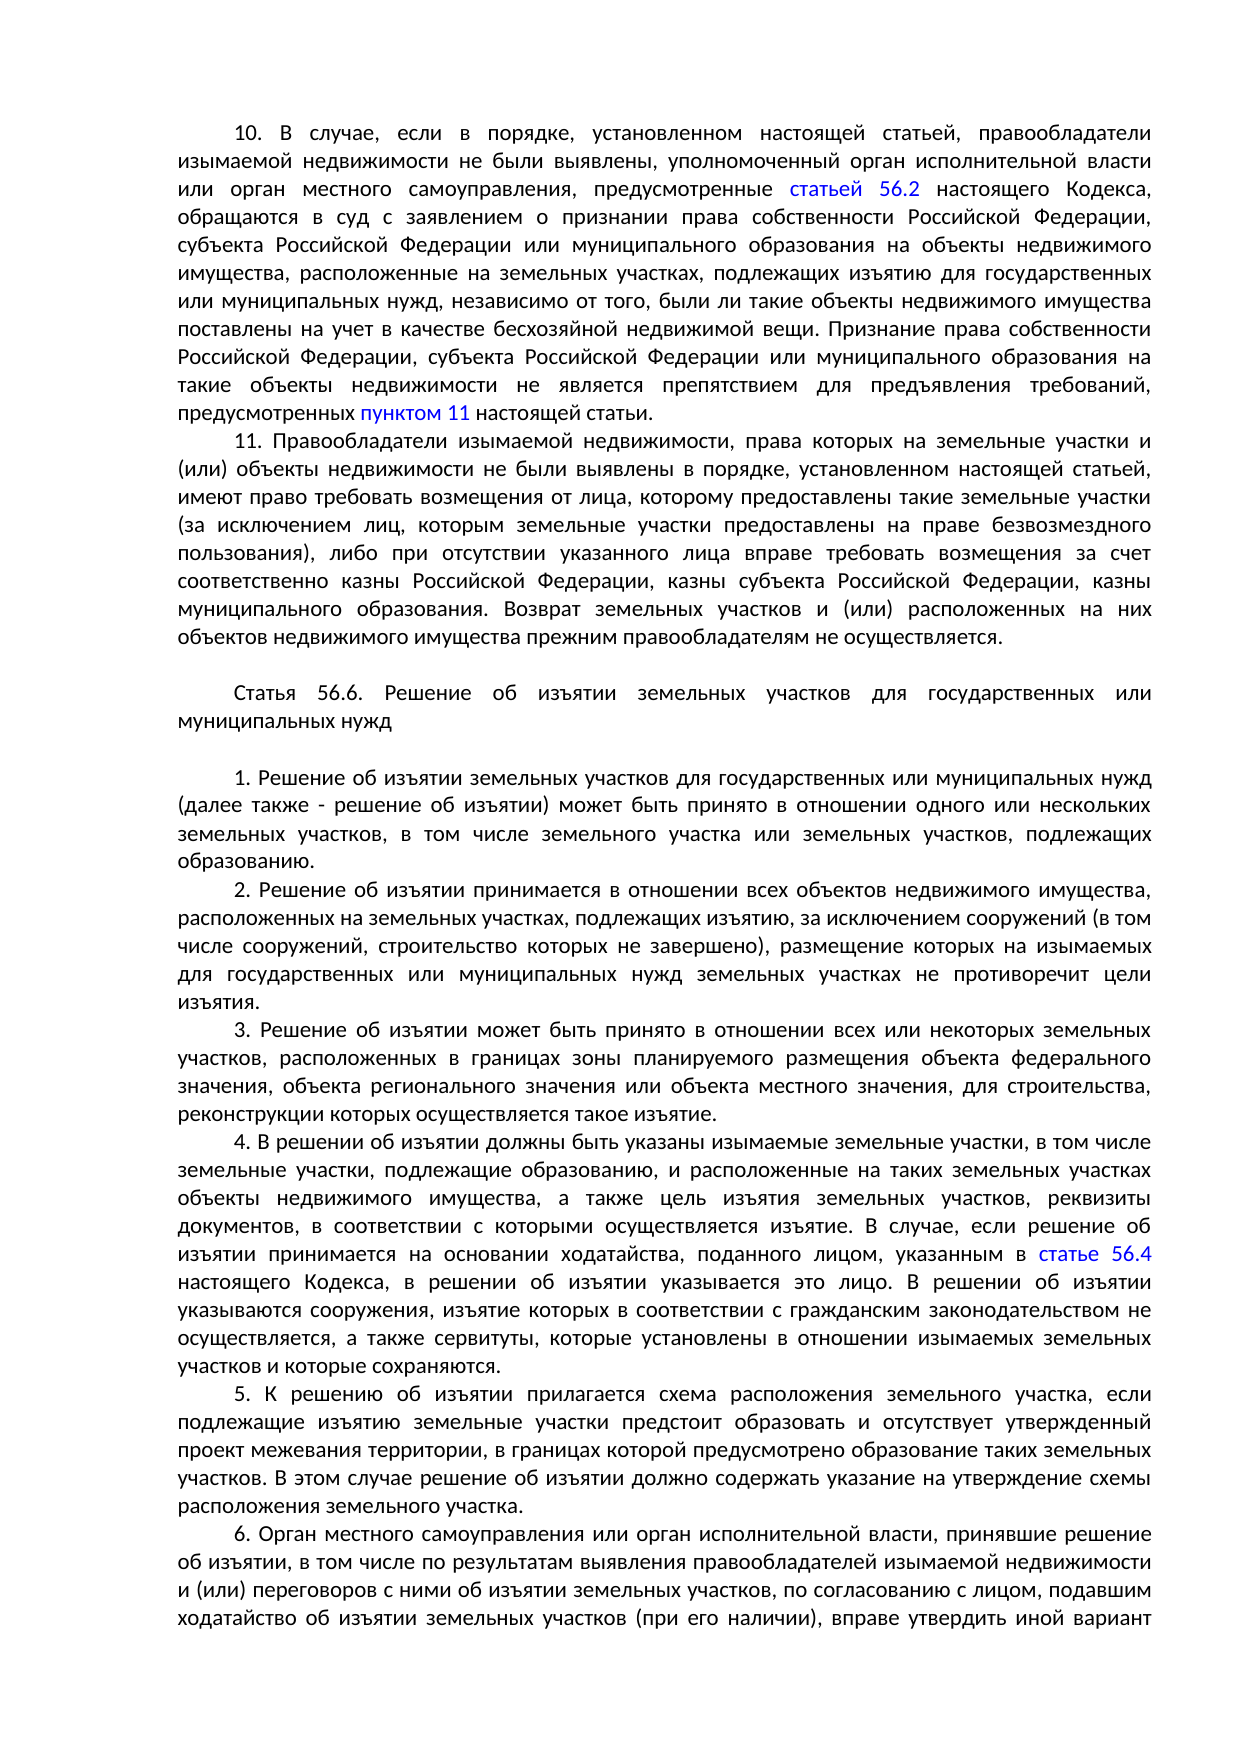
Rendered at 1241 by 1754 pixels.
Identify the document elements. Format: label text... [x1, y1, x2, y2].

text 5. К решению об изъятии прилагается схема расположения земельного участка, если подлежащие изъятию земельные участки предстоит образовать и отсутствует утвержденный проект межевания территории, в границах которой предусмотрено образование таких земельных участков. В этом случае решение об изъятии должно содержать указание на утверждение схемы расположения земельного участка. [177, 1379, 1152, 1519]
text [177, 1519, 1152, 1631]
text 3. Решение об изъятии может быть принято в отношении всех или некоторых земельных участков, расположенных в границах зоны планируемого размещения объекта федерального значения, объекта регионального значения или объекта местного значения, для строительства, реконструкции которых осуществляется такое изъятие. [177, 1015, 1152, 1127]
text 1. Решение об изъятии земельных участков для государственных или муниципальных нужд (далее также - решение об изъятии) может быть принято в отношении одного или нескольких земельных участков, в том числе земельного участка или земельных участков, подлежащих образованию. [177, 763, 1152, 875]
text 2. Решение об изъятии принимается в отношении всех объектов недвижимого имущества, расположенных на земельных участках, подлежащих изъятию, за исключением сооружений (в том числе сооружений, строительство которых не завершено), размещение которых на изымаемых для государственных или муниципальных нужд земельных участках не противоречит цели изъятия. [177, 875, 1152, 1015]
text 11. Правообладатели изымаемой недвижимости, права которых на земельные участки и (или) объекты недвижимости не были выявлены в порядке, установленном настоящей статьей, имеют право требовать возмещения от лица, которому предоставлены такие земельные участки (за исключением лиц, которым земельные участки предоставлены на праве безвозмездного пользования), либо при отсутствии указанного лица вправе требовать возмещения за счет соответственно казны Российской Федерации, казны субъекта Российской Федерации, казны муниципального образования. Возврат земельных участков и (или) расположенных на них объектов недвижимого имущества прежним правообладателям не осуществляется. [177, 426, 1152, 651]
text 10. В случае, если в порядке, установленном настоящей статьей, правообладатели изымаемой недвижимости не были выявлены, уполномоченный орган исполнительной власти или орган местного самоуправления, предусмотренные статьей 56.2 настоящего Кодекса, обращаются в суд с заявлением о признании права собственности Российской Федерации, субъекта Российской Федерации или муниципального образования на объекты недвижимого имущества, расположенные на земельных участках, подлежащих изъятию для государственных или муниципальных нужд, независимо от того, были ли такие объекты недвижимого имущества поставлены на учет в качестве бесхозяйной недвижимой вещи. Признание права собственности Российской Федерации, субъекта Российской Федерации или муниципального образования на такие объекты недвижимости не является препятствием для предъявления требований, предусмотренных пунктом 11 настоящей статьи. [177, 118, 1152, 426]
text 4. В решении об изъятии должны быть указаны изымаемые земельные участки, в том числе земельные участки, подлежащие образованию, и расположенные на таких земельных участках объекты недвижимого имущества, а также цель изъятия земельных участков, реквизиты документов, в соответствии с которыми осуществляется изъятие. В случае, если решение об изъятии принимается на основании ходатайства, поданного лицом, указанным в статье 56.4 настоящего Кодекса, в решении об изъятии указывается это лицо. В решении об изъятии указываются сооружения, изъятие которых в соответствии с гражданским законодательством не осуществляется, а также сервитуты, которые установлены в отношении изымаемых земельных участков и которые сохраняются. [177, 1127, 1152, 1379]
text Статья 56.6. Решение об изъятии земельных участков для государственных или муниципальных нужд [177, 678, 1152, 734]
